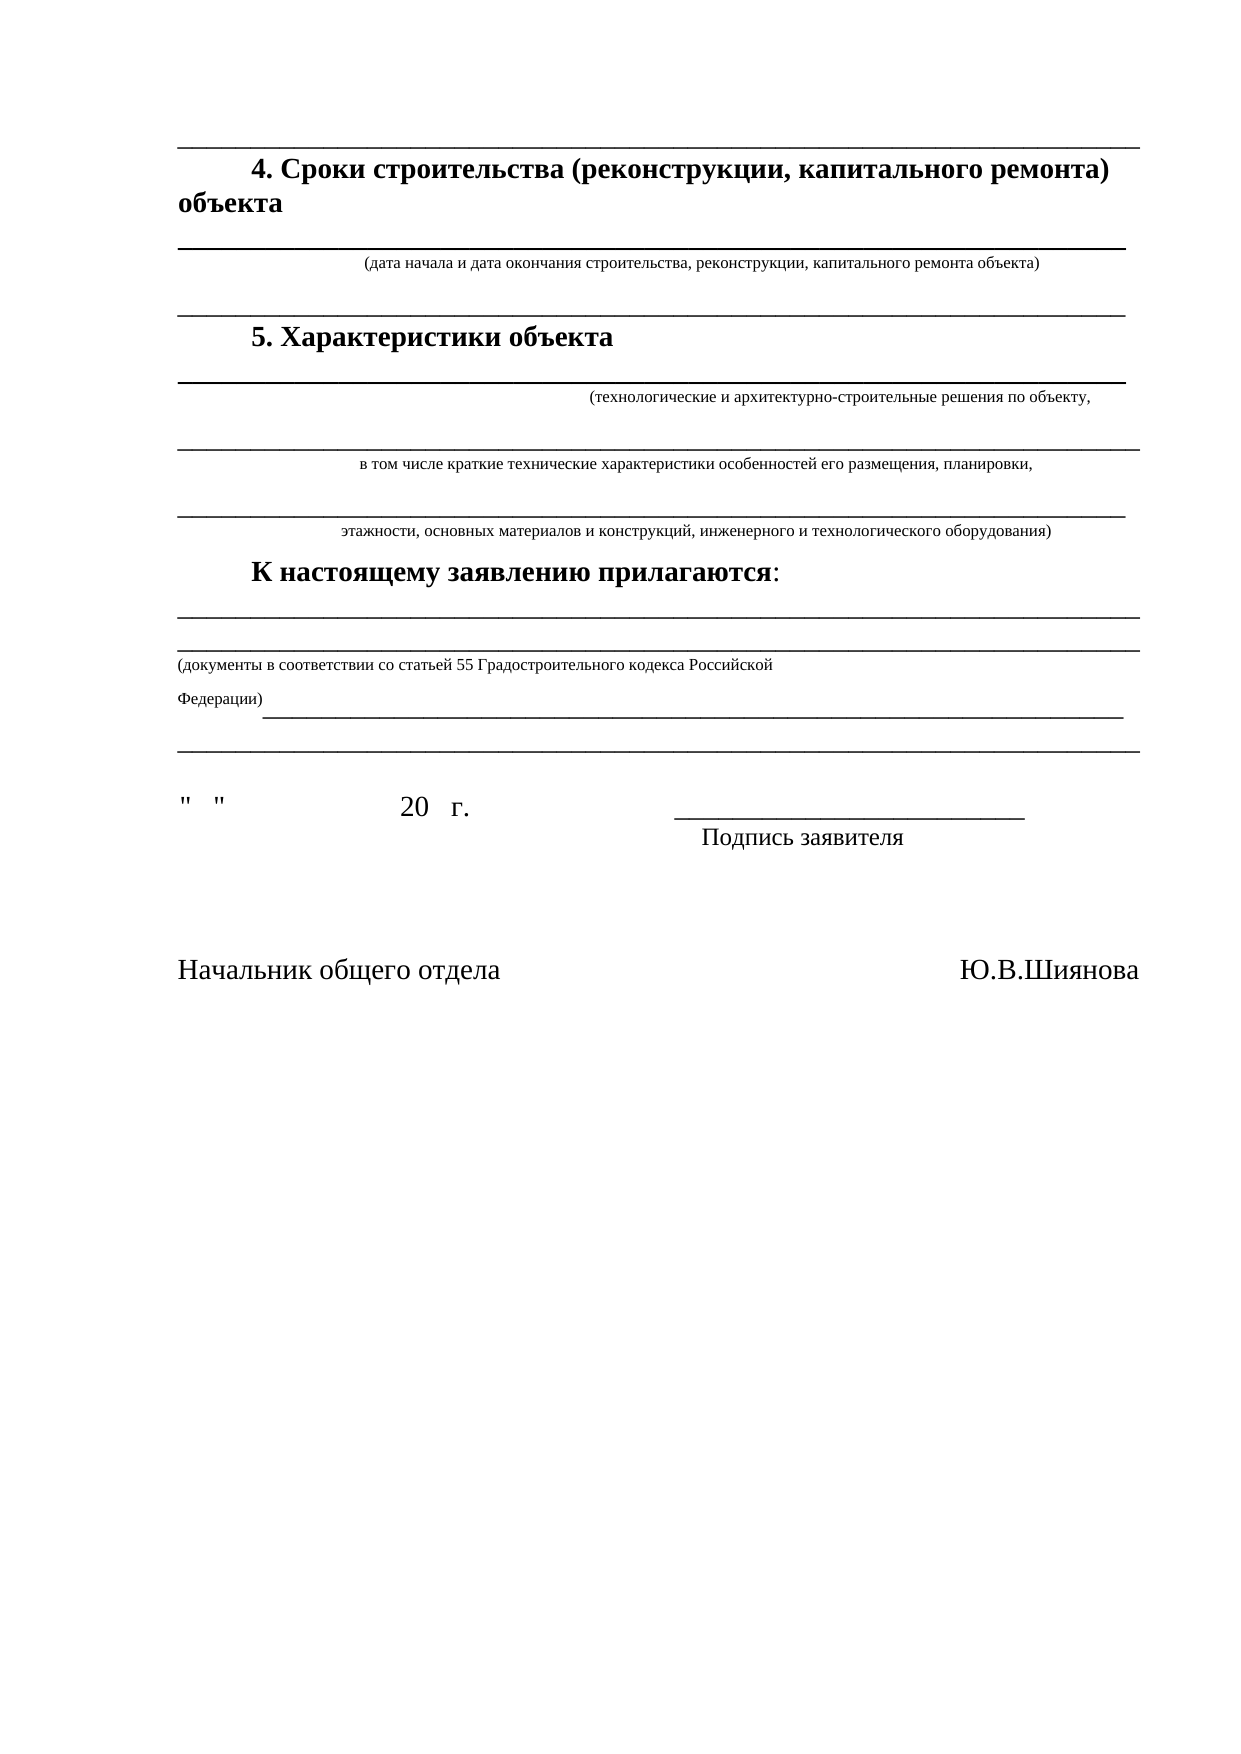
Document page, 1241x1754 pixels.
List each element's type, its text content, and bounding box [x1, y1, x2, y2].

text __________________________________________________________________ [177, 722, 1152, 755]
text (дата начала и дата окончания строительства, реконструкции, капитального ремонта объекта) [253, 252, 1152, 286]
text этажности, основных материалов и конструкций, инженерного и технологического оборудования) [229, 521, 1152, 554]
text (документы в соответствии со статьей 55 Градостроительного кодекса Российской Федерации)___________________________________________________________ [177, 655, 1152, 722]
text Подпись заявителя [701, 822, 1152, 851]
text 4. Сроки строительства (реконструкции, капитального ремонта) объекта _________________________________________________________________ [178, 152, 1152, 252]
text в том числе краткие технические характеристики особенностей его размещения, планировки, [229, 453, 1152, 487]
text (технологические и архитектурно-строительные решения по объекту, [529, 386, 1152, 420]
text " " 20 г. ________________________ [179, 789, 1152, 822]
text 5. Характеристики объекта _________________________________________________________________ [178, 319, 1152, 386]
text _________________________________________________________________ [177, 286, 1152, 319]
text __________________________________________________________________ [177, 420, 1152, 453]
text К настоящему заявлению прилагаются: __________________________________________________________________ [177, 554, 1152, 621]
text _________________________________________________________________ [177, 487, 1152, 521]
text __________________________________________________________________ [177, 621, 1152, 655]
text Начальник общего отдела Ю.В.Шиянова [177, 952, 1152, 985]
text __________________________________________________________________ [177, 118, 1152, 152]
